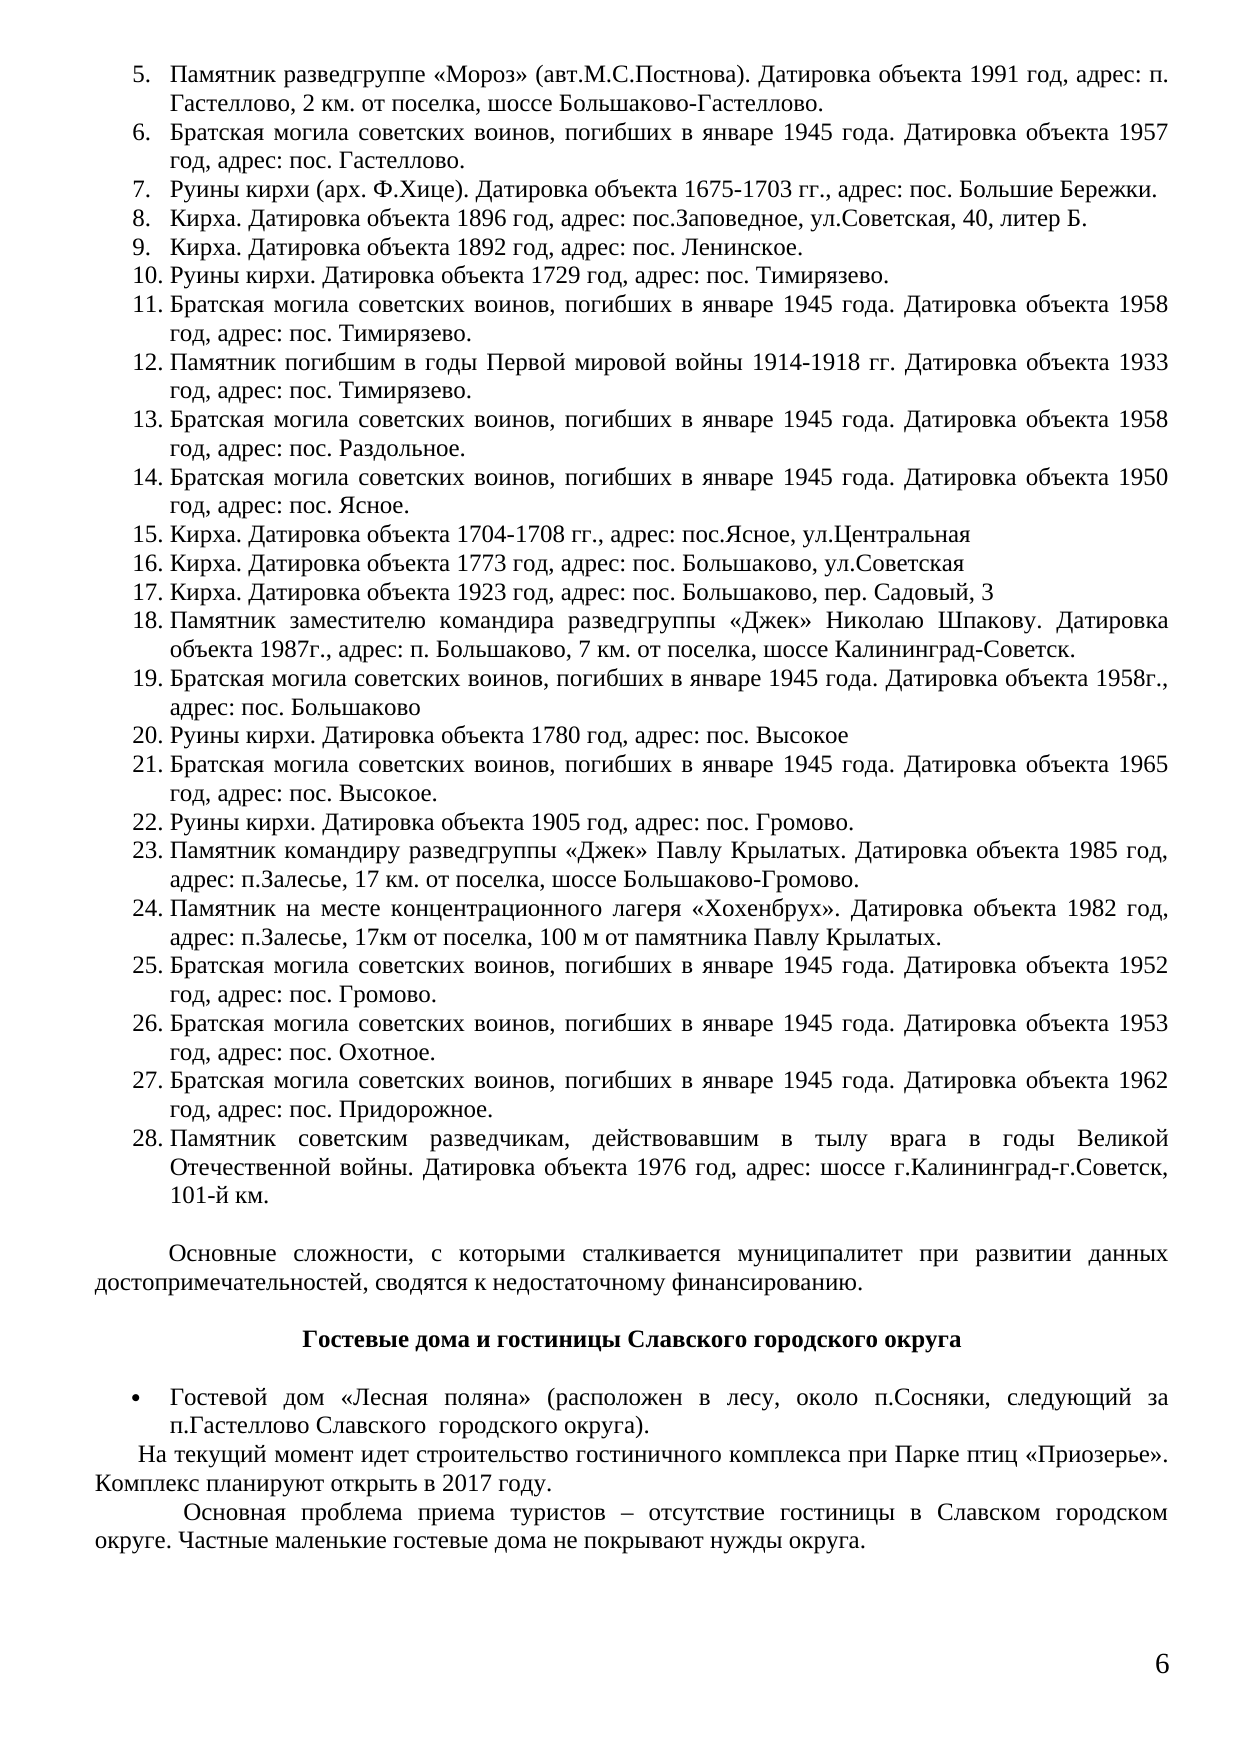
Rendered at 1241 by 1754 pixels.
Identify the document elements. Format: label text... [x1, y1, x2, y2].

list Кирха. Датировка объекта 1704-1708 гг., адрес: пос.Ясное, ул.Центральная [132, 519, 1169, 548]
list Руины кирхи. Датировка объекта 1729 год, адрес: пос. Тимирязево. [132, 260, 1169, 289]
list Памятник погибшим в годы Первой мировой войны 1914-1918 гг. Датировка объекта 1933 год, адрес: пос. Тимирязево. [132, 347, 1169, 404]
list Кирха. Датировка объекта 1896 год, адрес: пос.Заповедное, ул.Советская, 40, литер Б. [132, 203, 1169, 232]
list Руины кирхи. Датировка объекта 1780 год, адрес: пос. Высокое [132, 720, 1169, 749]
text На текущий момент идет строительство гостиничного комплекса при Парке птиц «Приозерье». Комплекс планируют открыть в 2017 году. [94, 1439, 1169, 1497]
list Кирха. Датировка объекта 1773 год, адрес: пос. Большаково, ул.Советская [132, 548, 1169, 577]
list Братская могила советских воинов, погибших в январе 1945 года. Датировка объекта 1957 год, адрес: пос. Гастеллово. [132, 117, 1169, 174]
list Руины кирхи. Датировка объекта 1905 год, адрес: пос. Громово. [132, 807, 1169, 835]
list Братская могила советских воинов, погибших в январе 1945 года. Датировка объекта 1953 год, адрес: пос. Охотное. [132, 1008, 1169, 1065]
list Братская могила советских воинов, погибших в январе 1945 года. Датировка объекта 1965 год, адрес: пос. Высокое. [132, 749, 1169, 807]
list Памятник советским разведчикам, действовавшим в тылу врага в годы Великой Отечественной войны. Датировка объекта 1976 год, адрес: шоссе г.Калининград-г.Советск, 101-й км. [132, 1123, 1169, 1209]
text Основные сложности, с которыми сталкивается муниципалитет при развитии данных достопримечательностей, сводятся к недостаточному финансированию. [94, 1238, 1169, 1295]
list Братская могила советских воинов, погибших в январе 1945 года. Датировка объекта 1962 год, адрес: пос. Придорожное. [132, 1065, 1169, 1123]
list Братская могила советских воинов, погибших в январе 1945 года. Датировка объекта 1958 год, адрес: пос. Тимирязево. [132, 289, 1169, 347]
list Памятник командиру разведгруппы «Джек» Павлу Крылатых. Датировка объекта 1985 год, адрес: п.Залесье, . от поселка, шоссе Большаково-Громово. [132, 835, 1169, 893]
list Кирха. Датировка объекта 1923 год, адрес: пос. Большаково, пер. Садовый, 3 [132, 577, 1169, 605]
list Руины кирхи (арх. Ф.Хице). Датировка объекта 1675-1703 гг., адрес: пос. Большие Бережки. [132, 174, 1169, 203]
text Гостевые дома и гостиницы Славского городского округа [94, 1324, 1169, 1353]
list Памятник заместителю командира разведгруппы «Джек» Николаю Шпакову. Датировка объекта 1987г., адрес: п. Большаково, . от поселка, шоссе Калининград-Советск. [132, 605, 1169, 663]
text Основная проблема приема туристов – отсутствие гостиницы в Славском городском округе. Частные маленькие гостевые дома не покрывают нужды округа. [94, 1497, 1169, 1554]
list Кирха. Датировка объекта 1892 год, адрес: пос. Ленинское. [132, 232, 1169, 260]
list Гостевой дом «Лесная поляна» (расположен в лесу, около п.Сосняки, следующий за п.Гастеллово Славского городского округа). [132, 1382, 1169, 1439]
list Братская могила советских воинов, погибших в январе 1945 года. Датировка объекта 1952 год, адрес: пос. Громово. [132, 950, 1169, 1008]
list Памятник разведгруппе «Мороз» (авт.М.С.Постнова). Датировка объекта 1991 год, адрес: п. Гастеллово, . от поселка, шоссе Большаково-Гастеллово. [132, 59, 1169, 117]
list Братская могила советских воинов, погибших в январе 1945 года. Датировка объекта 1958 год, адрес: пос. Раздольное. [132, 404, 1169, 462]
list Братская могила советских воинов, погибших в январе 1945 года. Датировка объекта 1958г., адрес: пос. Большаково [132, 663, 1169, 720]
list Памятник на месте концентрационного лагеря «Хохенбрух». Датировка объекта 1982 год, адрес: п.Залесье, 17км от поселка, от памятника Павлу Крылатых. [132, 893, 1169, 950]
list Братская могила советских воинов, погибших в январе 1945 года. Датировка объекта 1950 год, адрес: пос. Ясное. [132, 462, 1169, 519]
